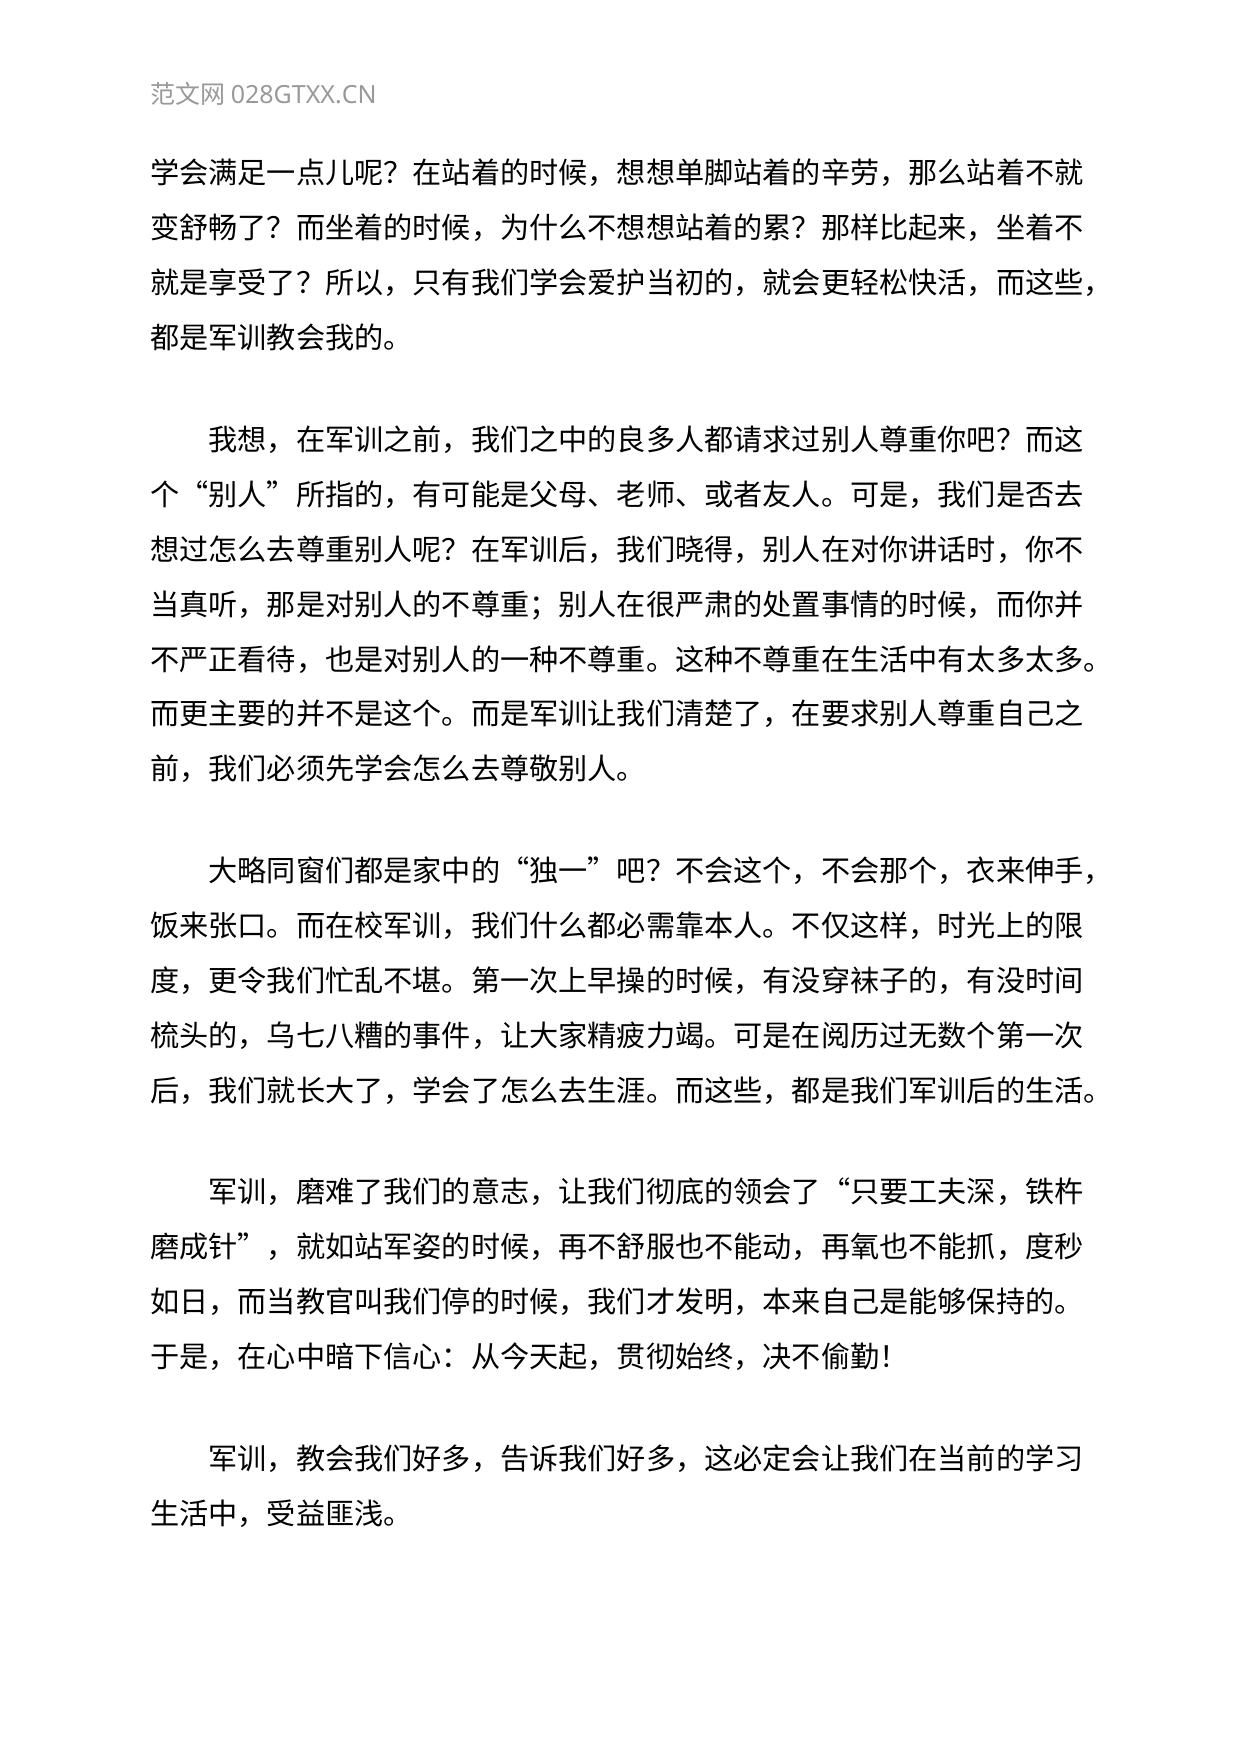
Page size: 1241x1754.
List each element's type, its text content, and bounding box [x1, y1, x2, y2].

text 军训，教会我们好多，告诉我们好多，这必定会让我们在当前的学习生活中，受益匪浅。 [150, 1435, 1090, 1533]
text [150, 150, 1090, 357]
text 大略同窗们都是家中的“独一”吧？不会这个，不会那个，衣来伸手，饭来张口。而在校军训，我们什么都必需靠本人。不仅这样，时光上的限度，更令我们忙乱不堪。第一次上早操的时候，有没穿袜子的，有没时间梳头的，乌七八糟的事件，让大家精疲力竭。可是在阅历过无数个第一次后，我们就长大了，学会了怎么去生涯。而这些，都是我们军训后的生活。 [150, 848, 1090, 1109]
text 我想，在军训之前，我们之中的良多人都请求过别人尊重你吧？而这个“别人”所指的，有可能是父母、老师、或者友人。可是，我们是否去想过怎么去尊重别人呢？在军训后，我们晓得，别人在对你讲话时，你不当真听，那是对别人的不尊重；别人在很严肃的处置事情的时候，而你并不严正看待，也是对别人的一种不尊重。这种不尊重在生活中有太多太多。而更主要的并不是这个。而是军训让我们清楚了，在要求别人尊重自己之前，我们必须先学会怎么去尊敬别人。 [150, 416, 1090, 788]
text 军训，磨难了我们的意志，让我们彻底的领会了“只要工夫深，铁杵磨成针”，就如站军姿的时候，再不舒服也不能动，再氧也不能抓，度秒如日，而当教官叫我们停的时候，我们才发明，本来自己是能够保持的。于是，在心中暗下信心：从今天起，贯彻始终，决不偷勤！ [150, 1169, 1090, 1376]
